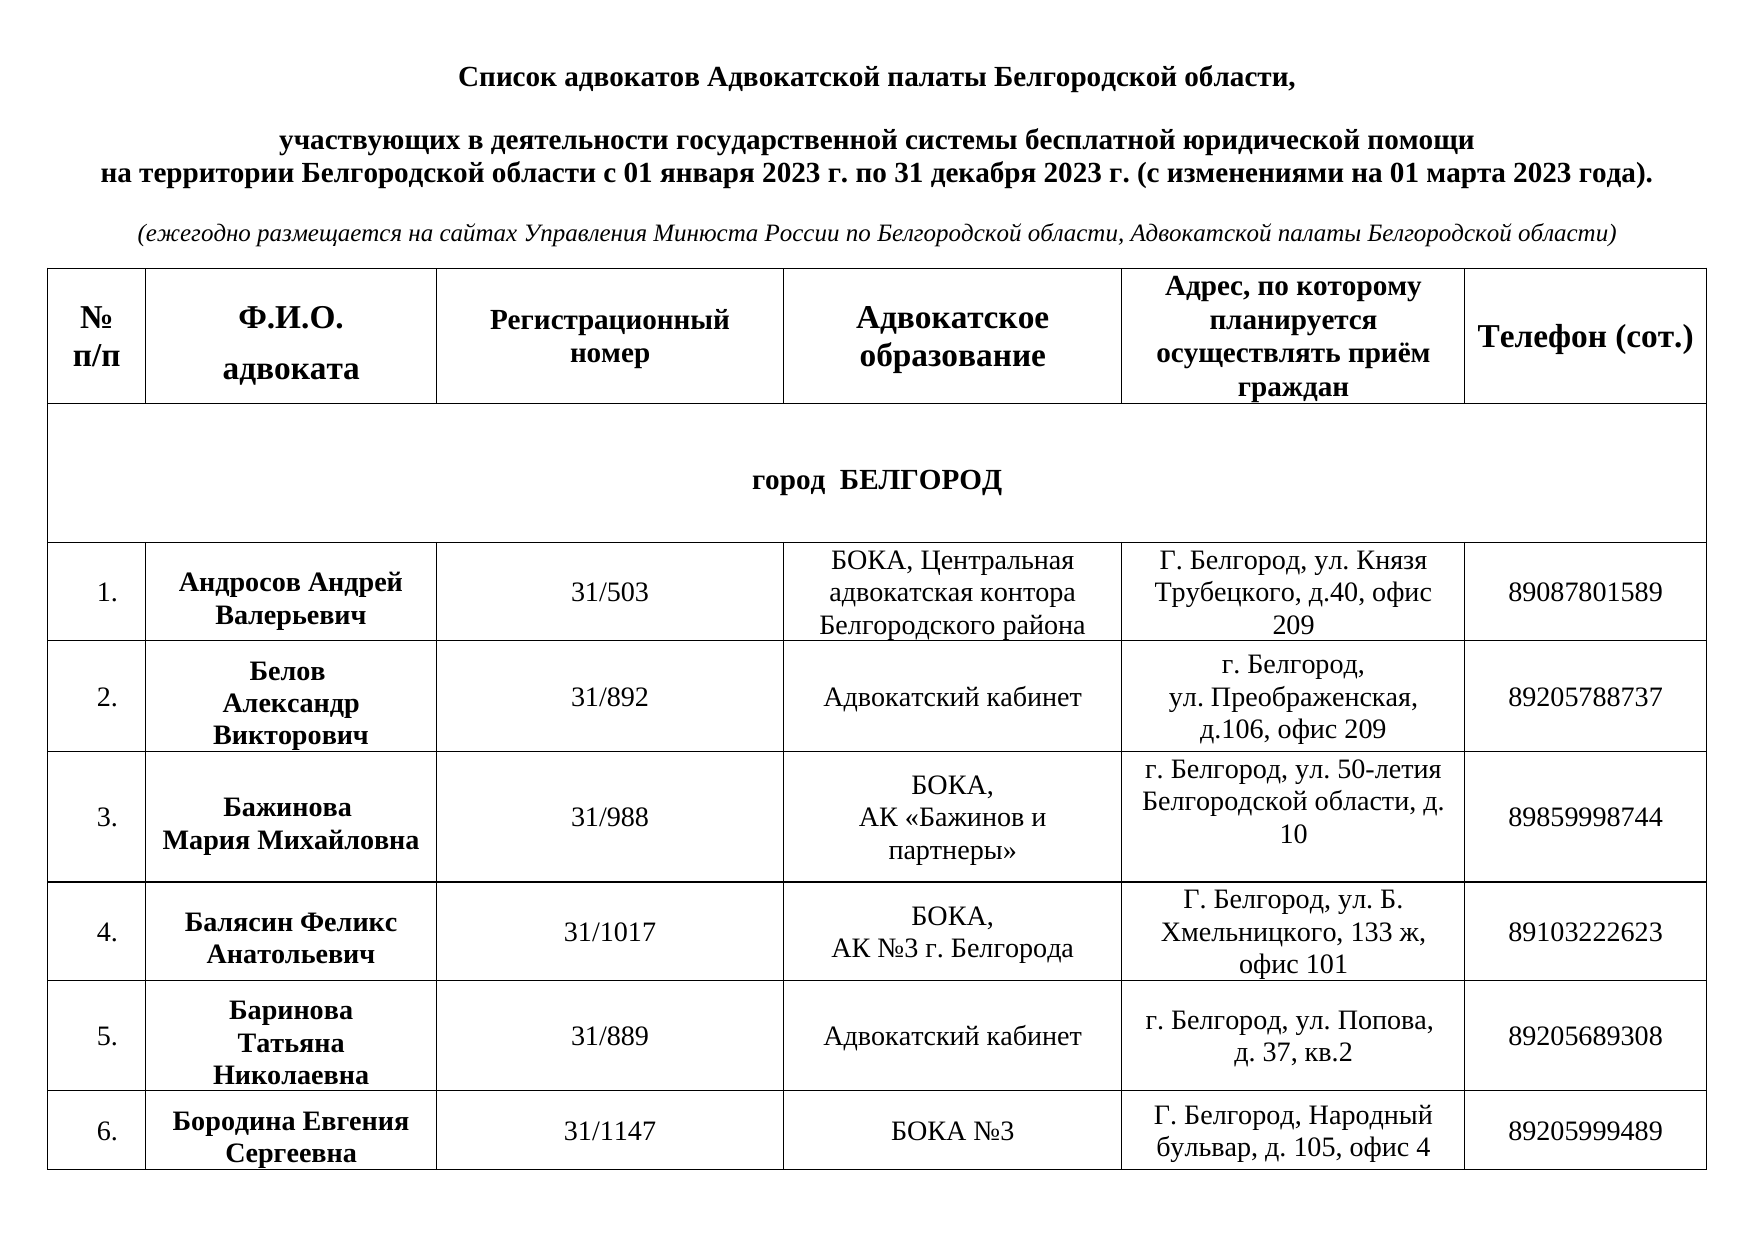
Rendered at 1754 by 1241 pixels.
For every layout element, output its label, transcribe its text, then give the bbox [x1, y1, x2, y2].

table_cell [48, 981, 145, 1090]
table_cell 89103222623 [1465, 883, 1706, 980]
table_cell 31/889 [437, 981, 783, 1090]
table_cell Балясин Феликс Анатольевич [146, 883, 436, 980]
table_cell 89205689308 [1465, 981, 1706, 1090]
table_cell Г. Белгород, Народный бульвар, д. 105, офис 4 [1122, 1091, 1464, 1169]
table_cell Адвокатский кабинет [784, 981, 1121, 1090]
text участвующих в деятельности государственной системы бесплатной юридической помощи на территории Белгородской области с 01 января 2023 г. по 31 декабря 2023 г. (с изменениями на 01 марта 2023 года). [59, 122, 1695, 189]
text Список адвокатов Адвокатской палаты Белгородской области, [59, 59, 1695, 93]
table_cell Г. Белгород, ул. Б. Хмельницкого, 133 ж, офис 101 [1348, 883, 1464, 980]
table_cell [48, 1091, 145, 1169]
table_header Адрес, по которому планируется осуществлять приём граждан [1122, 269, 1464, 403]
table_cell Андросов Андрей Валерьевич [146, 543, 436, 640]
table_cell Г. Белгород, ул. Б. Хмельницкого, 133 ж, офис 101 [1122, 883, 1239, 980]
table_cell 31/1017 [437, 883, 783, 980]
table_cell город БЕЛГОРОД [48, 404, 1706, 542]
table_cell [48, 752, 145, 881]
table_header Телефон (сот.) [1465, 269, 1706, 403]
table_cell 31/1147 [437, 1091, 783, 1169]
text (ежегодно размещается на сайтах Управления Минюста России по Белгородской области, Адвокатской палаты Белгородской области) [59, 218, 1695, 247]
table_cell 89205788737 [1465, 641, 1706, 751]
table_cell БОКА, АК №3 г. Белгорода [784, 883, 1121, 980]
table_cell 89087801589 [1465, 543, 1706, 640]
table_cell г. Белгород, ул. Попова, д. 37, кв.2 [1122, 981, 1464, 1090]
table_cell [48, 883, 145, 980]
table_cell 31/892 [437, 641, 783, 751]
table_header Ф.И.О. адвоката [146, 269, 436, 403]
table_cell Белов Александр Викторович [146, 641, 436, 751]
table_cell 31/503 [437, 543, 783, 640]
table_cell Баринова Татьяна Николаевна [146, 981, 436, 1090]
table_cell 31/988 [437, 752, 783, 881]
table_header № п/п [48, 269, 145, 403]
table_header Регистрационный номер [437, 269, 783, 403]
table_cell Бородина Евгения Сергеевна [146, 1091, 436, 1169]
table_cell 89205999489 [1465, 1091, 1706, 1169]
table_header Адвокатское образование [784, 269, 1121, 403]
table_cell БОКА №3 [784, 1091, 1121, 1169]
table_cell Адвокатский кабинет [784, 641, 1121, 751]
table_cell [48, 543, 145, 640]
table_cell Г. Белгород, ул. Князя Трубецкого, д.40, офис 209 [1314, 543, 1464, 640]
table_cell г. Белгород, ул. 50-летия Белгородской области, д. 10 [1122, 752, 1464, 881]
table_cell [48, 641, 145, 751]
table_cell 89859998744 [1465, 752, 1706, 881]
table_cell г. Белгород, ул. Преображенская, д.106, офис 209 [1122, 641, 1464, 751]
table_cell Г. Белгород, ул. Князя Трубецкого, д.40, офис 209 [1122, 543, 1272, 640]
table_cell БОКА, АК «Бажинов и партнеры» [784, 752, 1121, 881]
table_cell БОКА, Центральная адвокатская контора Белгородского района [784, 543, 1121, 640]
table_cell Бажинова Мария Михайловна [146, 752, 436, 881]
